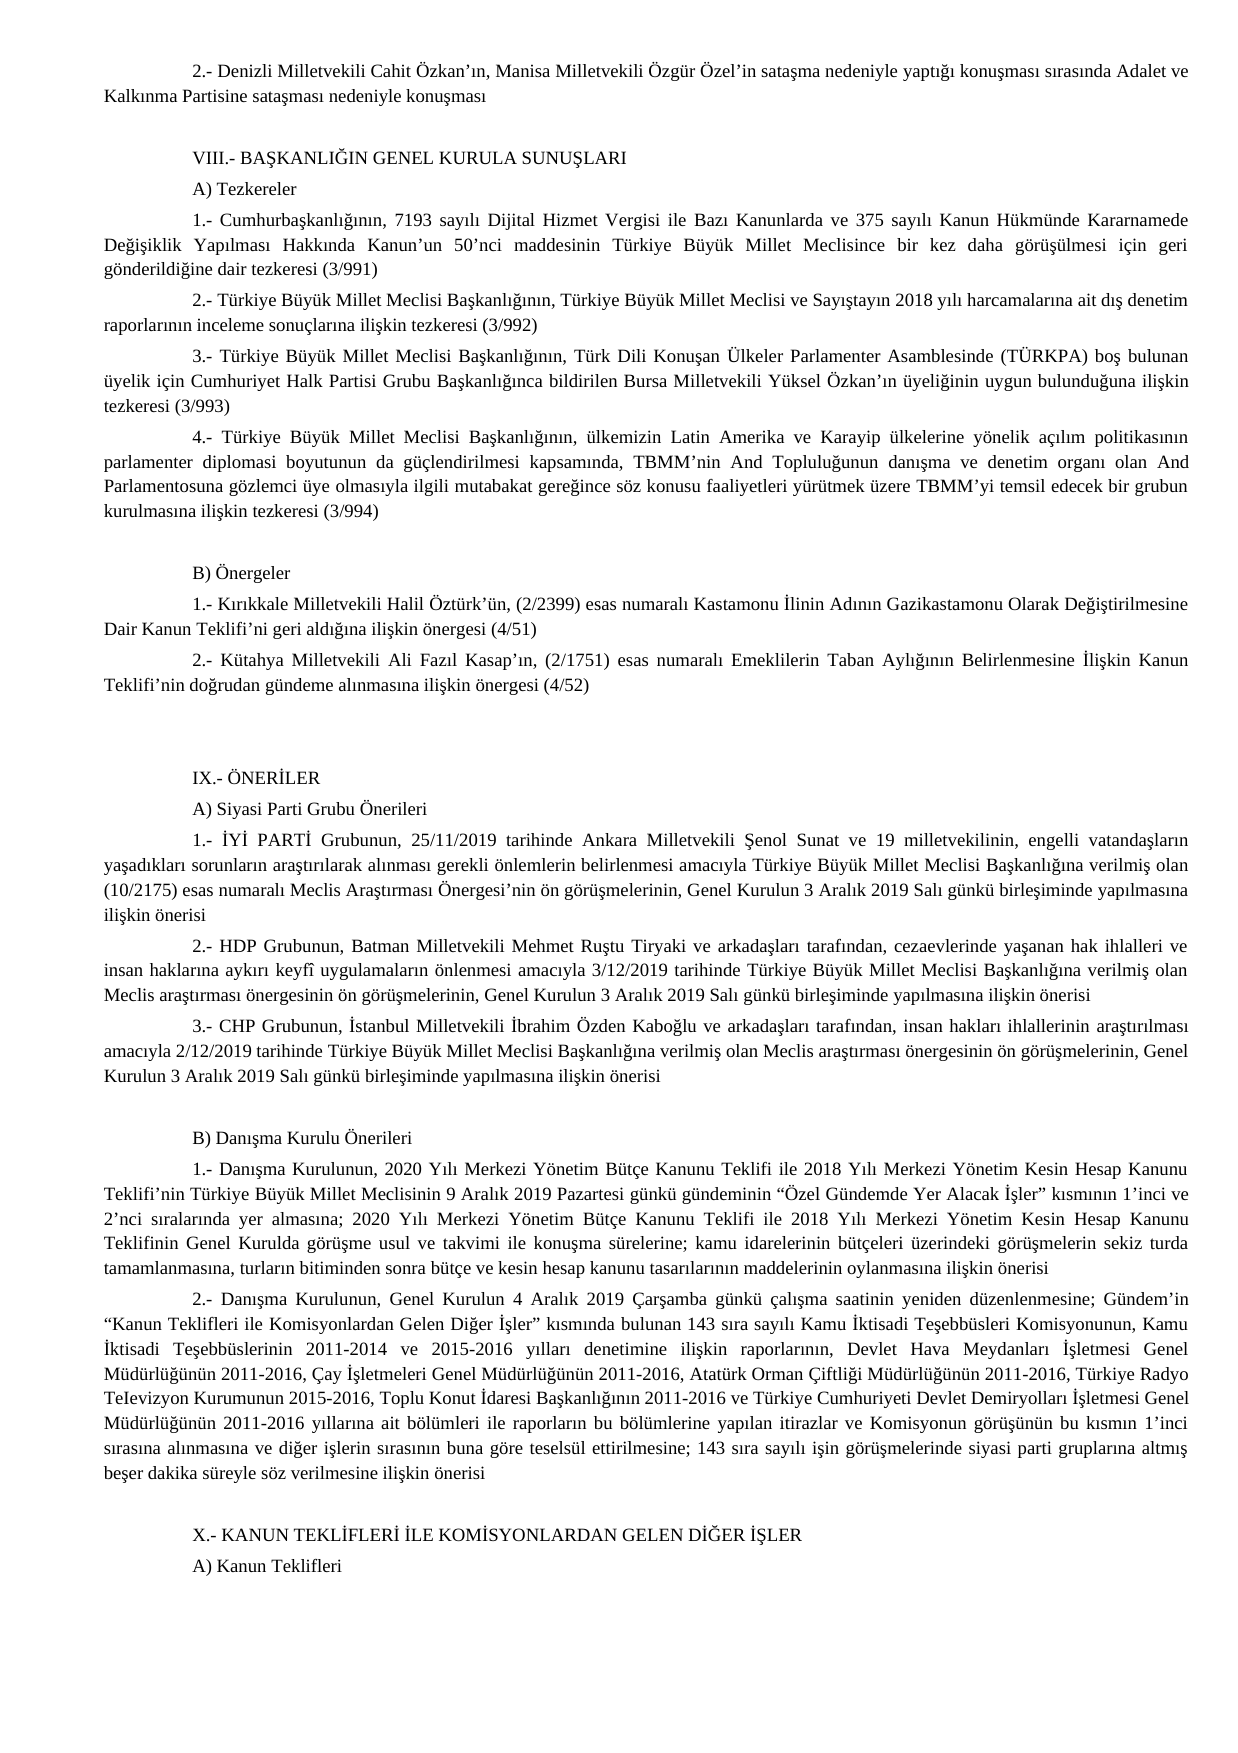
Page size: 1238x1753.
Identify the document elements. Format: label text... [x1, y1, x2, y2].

text A) Tezkereler [103, 178, 1190, 199]
text 1.- Danışma Kurulunun, 2020 Yılı Merkezi Yönetim Bütçe Kanunu Teklifi ile 2018 Yılı Merkezi Yönetim Kesin Hesap Kanunu Teklifi’nin Türkiye Büyük Millet Meclisinin 9 Aralık 2019 Pazartesi günkü gündeminin “Özel Gündemde Yer Alacak İşler” kısmının 1’inci ve 2’nci sıralarında yer almasına; 2020 Yılı Merkezi Yönetim Bütçe Kanunu Teklifi ile 2018 Yılı Merkezi Yönetim Kesin Hesap Kanunu Teklifinin Genel Kurulda görüşme usul ve takvimi ile konuşma sürelerine; kamu idarelerinin bütçeleri üzerindeki görüşmelerin sekiz turda tamamlanmasına, turların bitiminden sonra bütçe ve kesin hesap kanunu tasarılarının maddelerinin oylanmasına ilişkin önerisi [103, 1158, 1190, 1278]
text VIII.- BAŞKANLIĞIN GENEL KURULA SUNUŞLARI [103, 147, 1190, 168]
text 1.- Cumhurbaşkanlığının, 7193 sayılı Dijital Hizmet Vergisi ile Bazı Kanunlarda ve 375 sayılı Kanun Hükmünde Kararnamede Değişiklik Yapılması Hakkında Kanun’un 50’nci maddesinin Türkiye Büyük Millet Meclisince bir kez daha görüşülmesi için geri gönderildiğine dair tezkeresi (3/991) [103, 209, 1190, 280]
text IX.- ÖNERİLER [103, 767, 1190, 788]
text 2.- Türkiye Büyük Millet Meclisi Başkanlığının, Türkiye Büyük Millet Meclisi ve Sayıştayın 2018 yılı harcamalarına ait dış denetim raporlarının inceleme sonuçlarına ilişkin tezkeresi (3/992) [103, 289, 1190, 336]
text B) Önergeler [103, 562, 1190, 584]
text 2.- Denizli Milletvekili Cahit Özkan’ın, Manisa Milletvekili Özgür Özel’in sataşma nedeniyle yaptığı konuşması sırasında Adalet ve Kalkınma Partisine sataşması nedeniyle konuşması [103, 60, 1190, 106]
text 2.- Danışma Kurulunun, Genel Kurulun 4 Aralık 2019 Çarşamba günkü çalışma saatinin yeniden düzenlenmesine; Gündem’in “Kanun Teklifleri ile Komisyonlardan Gelen Diğer İşler” kısmında bulunan 143 sıra sayılı Kamu İktisadi Teşebbüsleri Komisyonunun, Kamu İktisadi Teşebbüslerinin 2011-2014 ve 2015-2016 yılları denetimine ilişkin raporlarının, Devlet Hava Meydanları İşletmesi Genel Müdürlüğünün 2011-2016, Çay İşletmeleri Genel Müdürlüğünün 2011-2016, Atatürk Orman Çiftliği Müdürlüğünün 2011-2016, Türkiye Radyo TeIevizyon Kurumunun 2015-2016, Toplu Konut İdaresi Başkanlığının 2011-2016 ve Türkiye Cumhuriyeti Devlet Demiryolları İşletmesi Genel Müdürlüğünün 2011-2016 yıllarına ait bölümleri ile raporların bu bölümlerine yapılan itirazlar ve Komisyonun görüşünün bu kısmın 1’inci sırasına alınmasına ve diğer işlerin sırasının buna göre teselsül ettirilmesine; 143 sıra sayılı işin görüşmelerinde siyasi parti gruplarına altmış beşer dakika süreyle söz verilmesine ilişkin önerisi [103, 1288, 1190, 1483]
text 3.- Türkiye Büyük Millet Meclisi Başkanlığının, Türk Dili Konuşan Ülkeler Parlamenter Asamblesinde (TÜRKPA) boş bulunan üyelik için Cumhuriyet Halk Partisi Grubu Başkanlığınca bildirilen Bursa Milletvekili Yüksel Özkan’ın üyeliğinin uygun bulunduğuna ilişkin tezkeresi (3/993) [103, 345, 1190, 416]
text X.- KANUN TEKLİFLERİ İLE KOMİSYONLARDAN GELEN DİĞER İŞLER [103, 1524, 1190, 1545]
text 2.- Kütahya Milletvekili Ali Fazıl Kasap’ın, (2/1751) esas numaralı Emeklilerin Taban Aylığının Belirlenmesine İlişkin Kanun Teklifi’nin doğrudan gündeme alınmasına ilişkin önergesi (4/52) [103, 649, 1190, 695]
text 1.- İYİ PARTİ Grubunun, 25/11/2019 tarihinde Ankara Milletvekili Şenol Sunat ve 19 milletvekilinin, engelli vatandaşların yaşadıkları sorunların araştırılarak alınması gerekli önlemlerin belirlenmesi amacıyla Türkiye Büyük Millet Meclisi Başkanlığına verilmiş olan (10/2175) esas numaralı Meclis Araştırması Önergesi’nin ön görüşmelerinin, Genel Kurulun 3 Aralık 2019 Salı günkü birleşiminde yapılmasına ilişkin önerisi [103, 829, 1190, 925]
text 3.- CHP Grubunun, İstanbul Milletvekili İbrahim Özden Kaboğlu ve arkadaşları tarafından, insan hakları ihlallerinin araştırılması amacıyla 2/12/2019 tarihinde Türkiye Büyük Millet Meclisi Başkanlığına verilmiş olan Meclis araştırması önergesinin ön görüşmelerinin, Genel Kurulun 3 Aralık 2019 Salı günkü birleşiminde yapılmasına ilişkin önerisi [103, 1015, 1190, 1086]
text A) Siyasi Parti Grubu Önerileri [103, 798, 1190, 819]
text A) Kanun Teklifleri [103, 1555, 1190, 1576]
text 4.- Türkiye Büyük Millet Meclisi Başkanlığının, ülkemizin Latin Amerika ve Karayip ülkelerine yönelik açılım politikasının parlamenter diplomasi boyutunun da güçlendirilmesi kapsamında, TBMM’nin And Topluluğunun danışma ve denetim organı olan And Parlamentosuna gözlemci üye olmasıyla ilgili mutabakat gereğince söz konusu faaliyetleri yürütmek üzere TBMM’yi temsil edecek bir grubun kurulmasına ilişkin tezkeresi (3/994) [103, 426, 1190, 522]
text 2.- HDP Grubunun, Batman Milletvekili Mehmet Ruştu Tiryaki ve arkadaşları tarafından, cezaevlerinde yaşanan hak ihlalleri ve insan haklarına aykırı keyfî uygulamaların önlenmesi amacıyla 3/12/2019 tarihinde Türkiye Büyük Millet Meclisi Başkanlığına verilmiş olan Meclis araştırması önergesinin ön görüşmelerinin, Genel Kurulun 3 Aralık 2019 Salı günkü birleşiminde yapılmasına ilişkin önerisi [103, 934, 1190, 1006]
text B) Danışma Kurulu Önerileri [103, 1127, 1190, 1148]
text 1.- Kırıkkale Milletvekili Halil Öztürk’ün, (2/2399) esas numaralı Kastamonu İlinin Adının Gazikastamonu Olarak Değiştirilmesine Dair Kanun Teklifi’ni geri aldığına ilişkin önergesi (4/51) [103, 593, 1190, 639]
